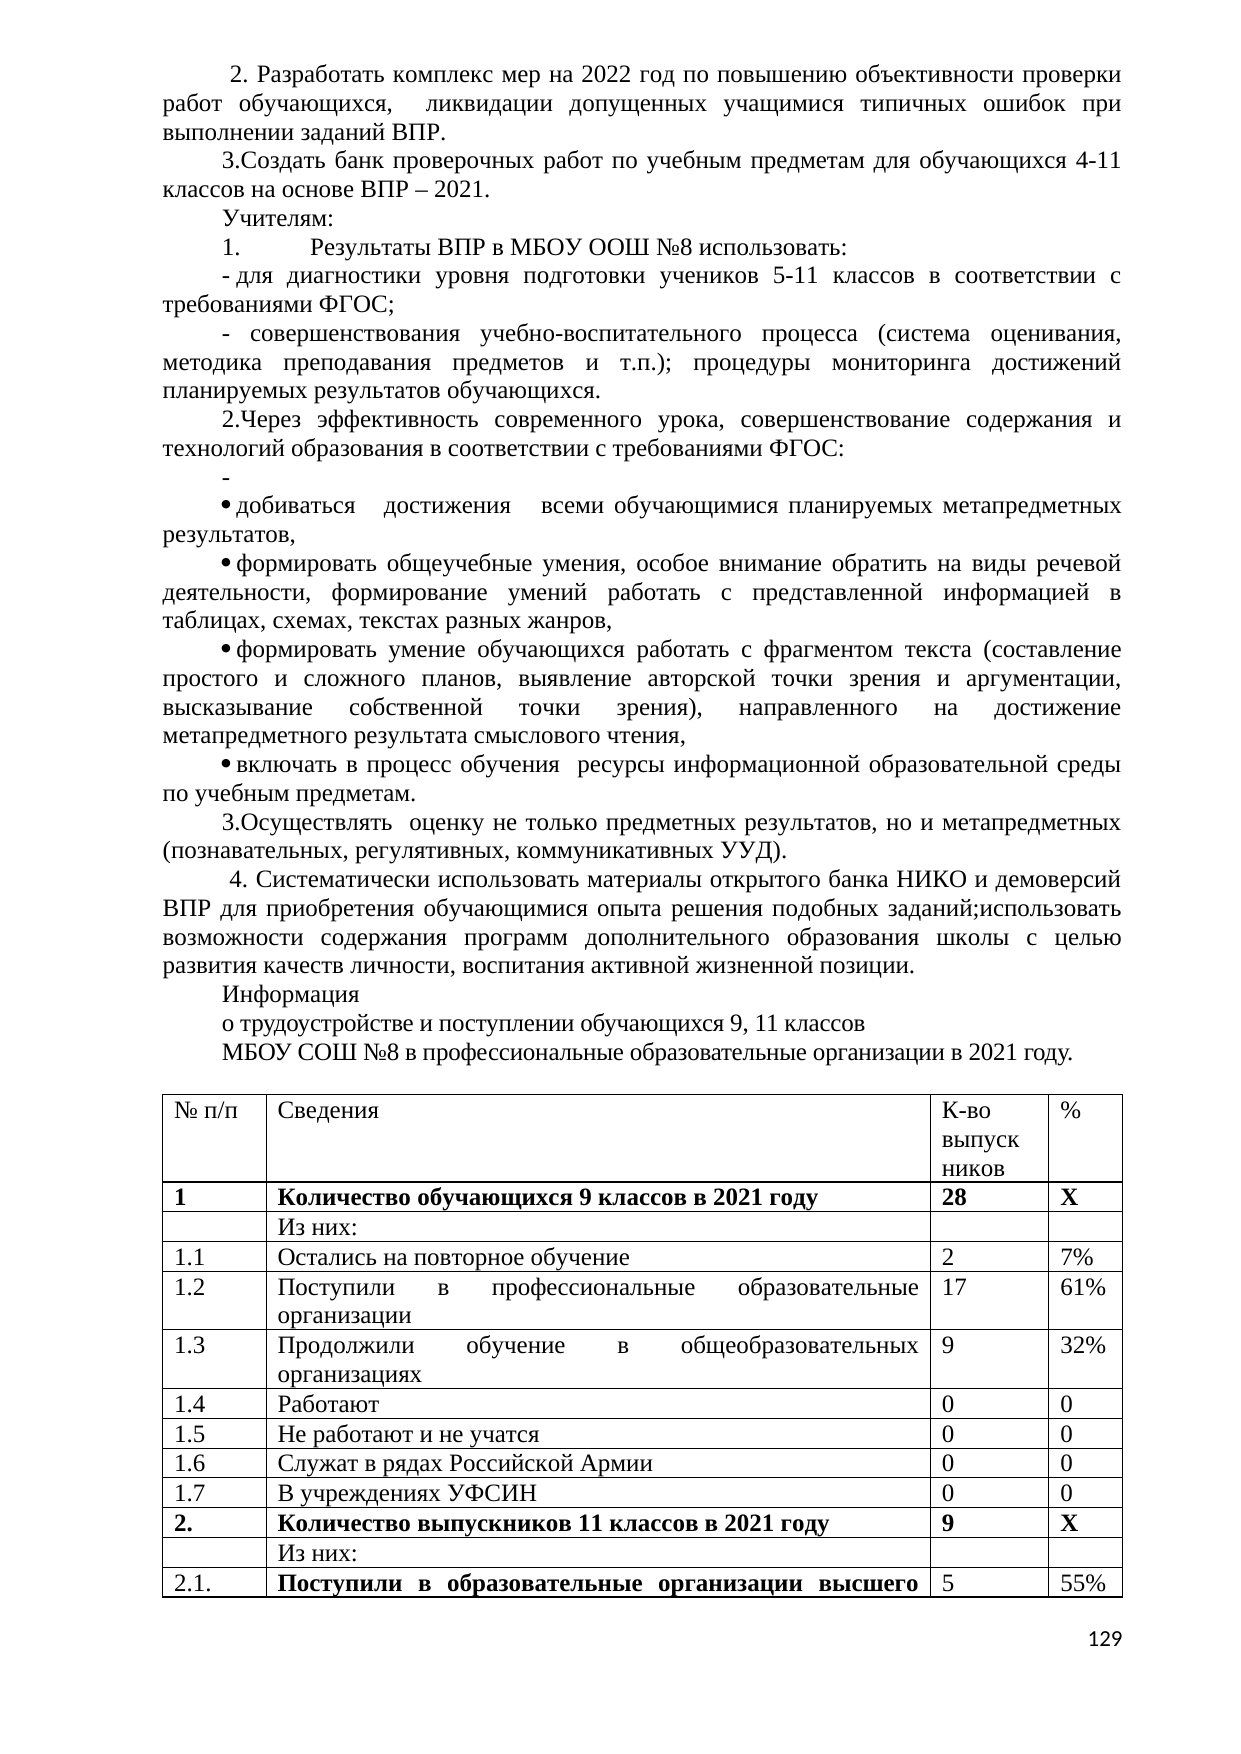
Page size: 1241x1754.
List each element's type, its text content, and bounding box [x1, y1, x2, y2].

list включать в процесс обучения ресурсы информационной образовательной среды по учебным предметам. [162, 749, 1122, 807]
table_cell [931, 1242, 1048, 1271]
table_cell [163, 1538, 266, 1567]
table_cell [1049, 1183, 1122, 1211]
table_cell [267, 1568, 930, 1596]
text Учителям: [162, 203, 1122, 232]
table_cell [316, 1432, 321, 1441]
list Результаты ВПР в МБОУ ООШ №8 использовать: [162, 232, 1122, 260]
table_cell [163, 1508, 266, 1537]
list для диагностики уровня подготовки учеников 5-11 классов в соответствии с требованиями ФГОС; [162, 260, 1122, 318]
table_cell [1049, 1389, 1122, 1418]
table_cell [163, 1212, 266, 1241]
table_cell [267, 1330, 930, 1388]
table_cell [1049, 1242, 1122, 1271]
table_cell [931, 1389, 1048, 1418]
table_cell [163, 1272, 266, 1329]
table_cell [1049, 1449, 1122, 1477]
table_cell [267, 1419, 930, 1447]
text 3.Осуществлять оценку не только предметных результатов, но и метапредметных (познавательных, регулятивных, коммуникативных УУД). [162, 807, 1122, 864]
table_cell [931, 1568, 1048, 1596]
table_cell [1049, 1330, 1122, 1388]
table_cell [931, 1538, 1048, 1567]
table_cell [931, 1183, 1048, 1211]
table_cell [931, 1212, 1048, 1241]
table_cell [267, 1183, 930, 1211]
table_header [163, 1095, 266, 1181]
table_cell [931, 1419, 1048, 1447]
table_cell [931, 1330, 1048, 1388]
list добиваться достижения всеми обучающимися планируемых метапредметных результатов, [162, 490, 1122, 548]
text 2.Через эффективность современного урока, совершенствование содержания и технологий образования в соответствии с требованиями ФГОС: [162, 404, 1122, 462]
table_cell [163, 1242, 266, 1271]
text МБОУ СОШ №8 в профессиональные образовательные организации в 2021 году. [162, 1037, 1122, 1065]
text 3.Создать банк проверочных работ по учебным предметам для обучающихся 4-11 классов на основе ВПР – 2021. [162, 145, 1122, 203]
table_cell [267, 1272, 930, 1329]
list формировать умение обучающихся работать с фрагментом текста (составление простого и сложного планов, выявление авторской точки зрения и аргументации, высказывание собственной точки зрения), направленного на достижение метапредметного результата смыслового чтения, [162, 634, 1122, 749]
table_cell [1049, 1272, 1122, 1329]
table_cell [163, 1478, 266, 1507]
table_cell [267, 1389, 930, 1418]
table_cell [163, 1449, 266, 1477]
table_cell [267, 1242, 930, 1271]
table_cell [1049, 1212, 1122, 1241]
text 4. Систематически использовать материалы открытого банка НИКО и демоверсий ВПР для приобретения обучающимися опыта решения подобных заданий;использовать возможности содержания программ дополнительного образования школы с целью развития качеств личности, воспитания активной жизненной позиции. [162, 864, 1122, 979]
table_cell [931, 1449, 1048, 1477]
text 2. Разработать комплекс мер на 2022 год по повышению объективности проверки работ обучающихся, ликвидации допущенных учащимися типичных ошибок при выполнении заданий ВПР. [162, 59, 1122, 145]
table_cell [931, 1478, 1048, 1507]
list формировать общеучебные умения, особое внимание обратить на виды речевой деятельности, формирование умений работать с представленной информацией в таблицах, схемах, текстах разных жанров, [162, 548, 1122, 634]
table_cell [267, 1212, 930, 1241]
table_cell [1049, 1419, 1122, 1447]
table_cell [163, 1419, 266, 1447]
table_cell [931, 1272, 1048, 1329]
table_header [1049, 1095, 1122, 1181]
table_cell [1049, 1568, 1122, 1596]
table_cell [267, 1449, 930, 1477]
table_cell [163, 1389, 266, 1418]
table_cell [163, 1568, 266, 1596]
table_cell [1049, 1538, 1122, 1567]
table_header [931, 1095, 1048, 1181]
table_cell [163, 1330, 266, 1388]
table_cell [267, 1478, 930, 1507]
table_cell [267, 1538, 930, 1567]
text Информация [162, 979, 1122, 1008]
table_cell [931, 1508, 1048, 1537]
text о трудоустройстве и поступлении обучающихся 9, 11 классов [162, 1008, 1122, 1037]
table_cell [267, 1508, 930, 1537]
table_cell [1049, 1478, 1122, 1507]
text - совершенствования учебно-воспитательного процесса (система оценивания, методика преподавания предметов и т.п.); процедуры мониторинга достижений планируемых результатов обучающихся. [162, 318, 1122, 404]
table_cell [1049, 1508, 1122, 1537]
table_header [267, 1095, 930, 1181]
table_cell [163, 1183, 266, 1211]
